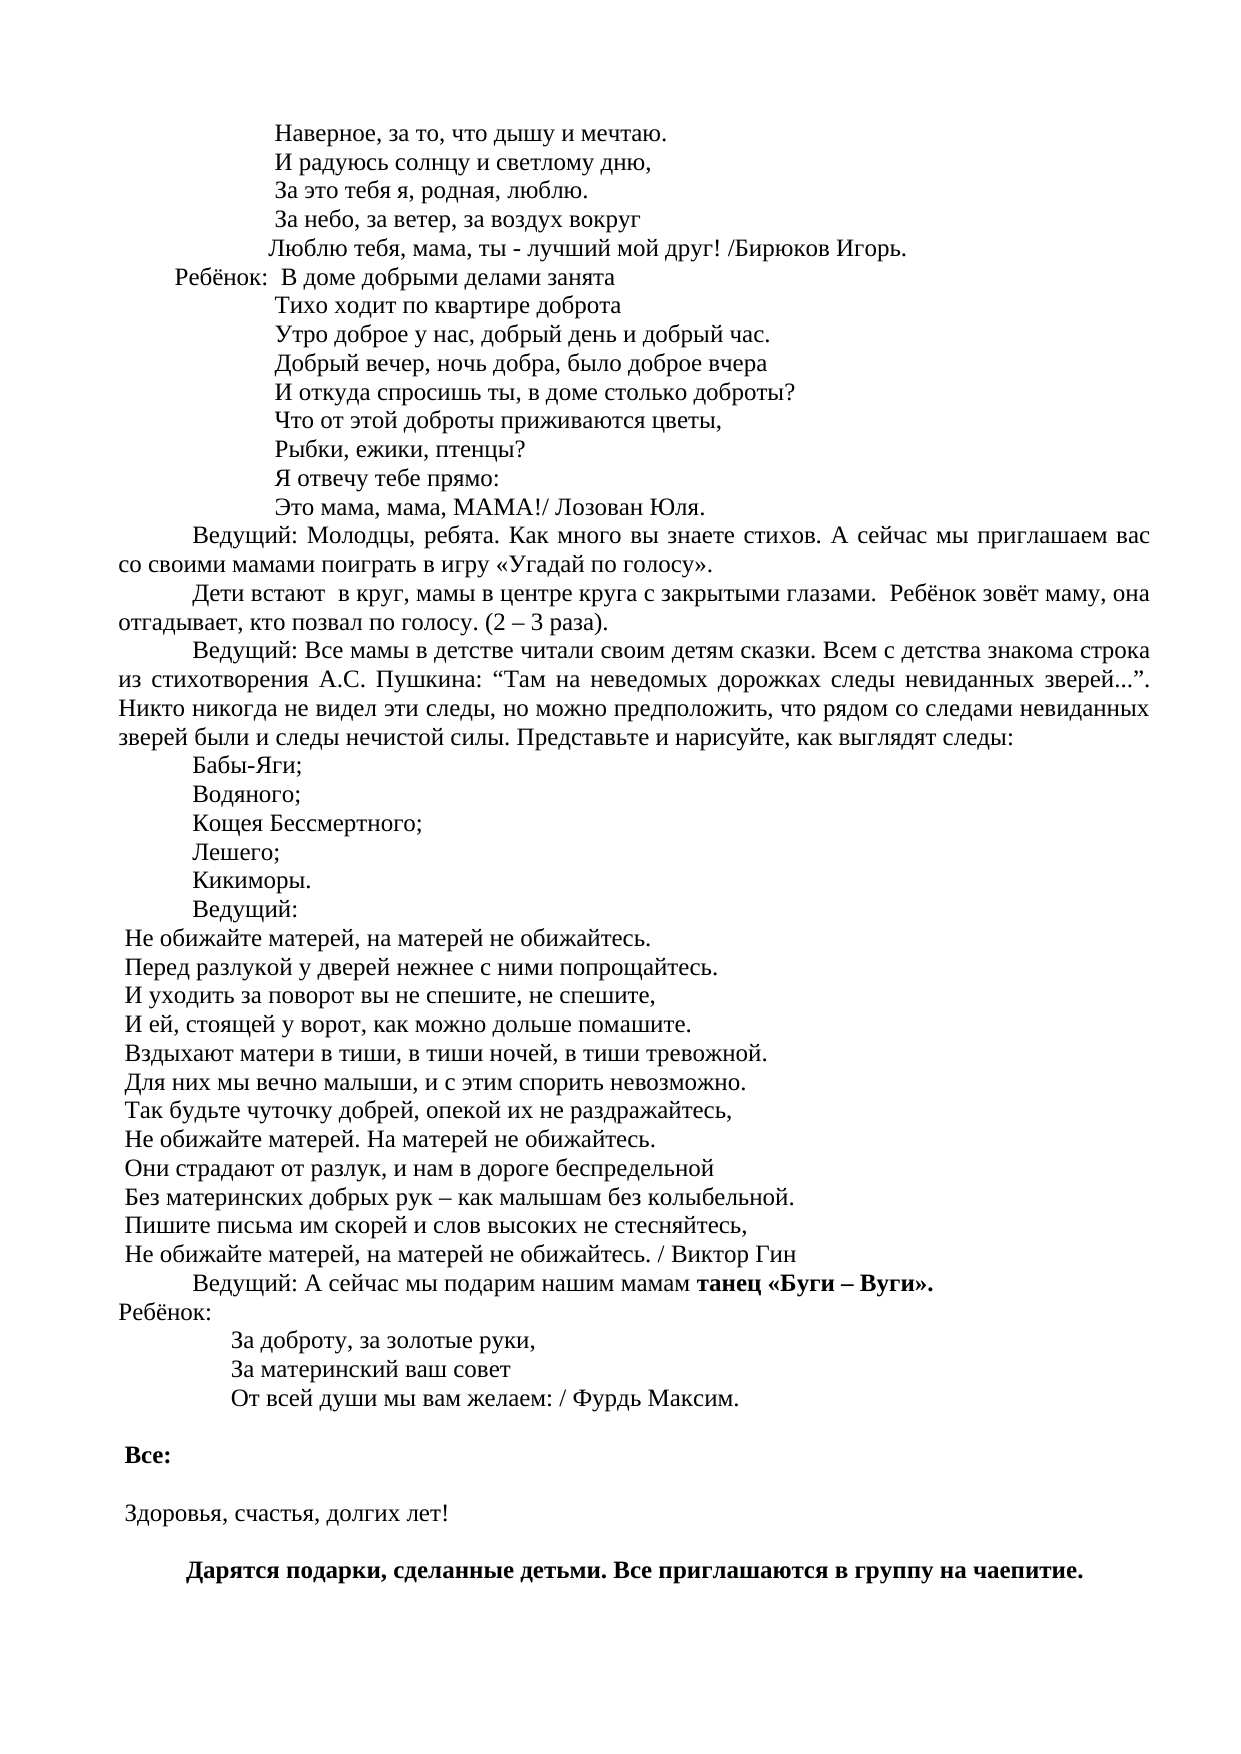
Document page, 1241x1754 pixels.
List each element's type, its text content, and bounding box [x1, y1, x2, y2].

text Ведущий: [118, 894, 1152, 923]
text Я отвечу тебе прямо: [118, 463, 1152, 492]
text И уходить за поворот вы не спешите, не спешите, [118, 981, 1152, 1009]
text Для них мы вечно малыши, и с этим спорить невозможно. [118, 1067, 1152, 1096]
text Здоровья, счастья, долгих лет! [118, 1498, 1152, 1527]
text Не обижайте матерей, на матерей не обижайтесь. [118, 923, 1152, 952]
text Добрый вечер, ночь добра, было доброе вчера [118, 348, 1152, 377]
text Без материнских добрых рук – как малышам без колыбельной. [118, 1182, 1152, 1211]
text Так будьте чуточку добрей, опекой их не раздражайтесь, [118, 1096, 1152, 1124]
text Люблю тебя, мама, ты - лучший мой друг! /Бирюков Игорь. [118, 233, 1152, 262]
text Ведущий: А сейчас мы подарим нашим мамам танец «Буги – Вуги». [118, 1268, 1152, 1297]
text За это тебя я, родная, люблю. [118, 176, 1152, 204]
text Бабы-Яги; [118, 751, 1152, 779]
text И ей, стоящей у ворот, как можно дольше помашите. [118, 1009, 1152, 1038]
text Что от этой доброты приживаются цветы, [118, 406, 1152, 434]
text Водяного; [118, 779, 1152, 808]
text За небо, за ветер, за воздух вокруг [118, 204, 1152, 233]
text Рыбки, ежики, птенцы? [118, 434, 1152, 463]
text Кощея Бессмертного; [118, 808, 1152, 837]
text Наверное, за то, что дышу и мечтаю. [118, 118, 1152, 147]
text Ведущий: Молодцы, ребята. Как много вы знаете стихов. А сейчас мы приглашаем вас со своими мамами поиграть в игру «Угадай по голосу». [118, 521, 1152, 578]
text Дети встают в круг, мамы в центре круга с закрытыми глазами. Ребёнок зовёт маму, она отгадывает, кто позвал по голосу. (2 – 3 раза). [118, 578, 1152, 636]
text Лешего; [118, 837, 1152, 866]
text Все: [118, 1441, 1152, 1469]
text Не обижайте матерей. На матерей не обижайтесь. [118, 1124, 1152, 1153]
text И откуда спросишь ты, в доме столько доброты? [118, 377, 1152, 406]
text Они страдают от разлук, и нам в дороге беспредельной [118, 1153, 1152, 1182]
text Ребёнок: [118, 1297, 1152, 1326]
text Ребёнок: В доме добрыми делами занята [118, 262, 1152, 291]
text Кикиморы. [118, 866, 1152, 894]
text От всей души мы вам желаем: / Фурдь Максим. [118, 1383, 1152, 1412]
text Перед разлукой у дверей нежнее с ними попрощайтесь. [118, 952, 1152, 981]
text За материнский ваш совет [118, 1354, 1152, 1383]
text Вздыхают матери в тиши, в тиши ночей, в тиши тревожной. [118, 1038, 1152, 1067]
text Дарятся подарки, сделанные детьми. Все приглашаются в группу на чаепитие. [118, 1556, 1152, 1584]
text И радуюсь солнцу и светлому дню, [118, 147, 1152, 176]
text Это мама, мама, МАМА!/ Лозован Юля. [118, 492, 1152, 521]
text Пишите письма им скорей и слов высоких не стесняйтесь, [118, 1211, 1152, 1239]
text Тихо ходит по квартире доброта [118, 291, 1152, 319]
text Не обижайте матерей, на матерей не обижайтесь. / Виктор Гин [118, 1239, 1152, 1268]
text Ведущий: Все мамы в детстве читали своим детям сказки. Всем с детства знакома строка из стихотворения А.С. Пушкина: “Там на неведомых дорожках следы невиданных зверей...”. Никто никогда не видел эти следы, но можно предположить, что рядом со следами невиданных зверей были и следы нечистой силы. Представьте и нарисуйте, как выглядят следы: [118, 636, 1152, 751]
text Утро доброе у нас, добрый день и добрый час. [118, 319, 1152, 348]
text За доброту, за золотые руки, [118, 1326, 1152, 1354]
